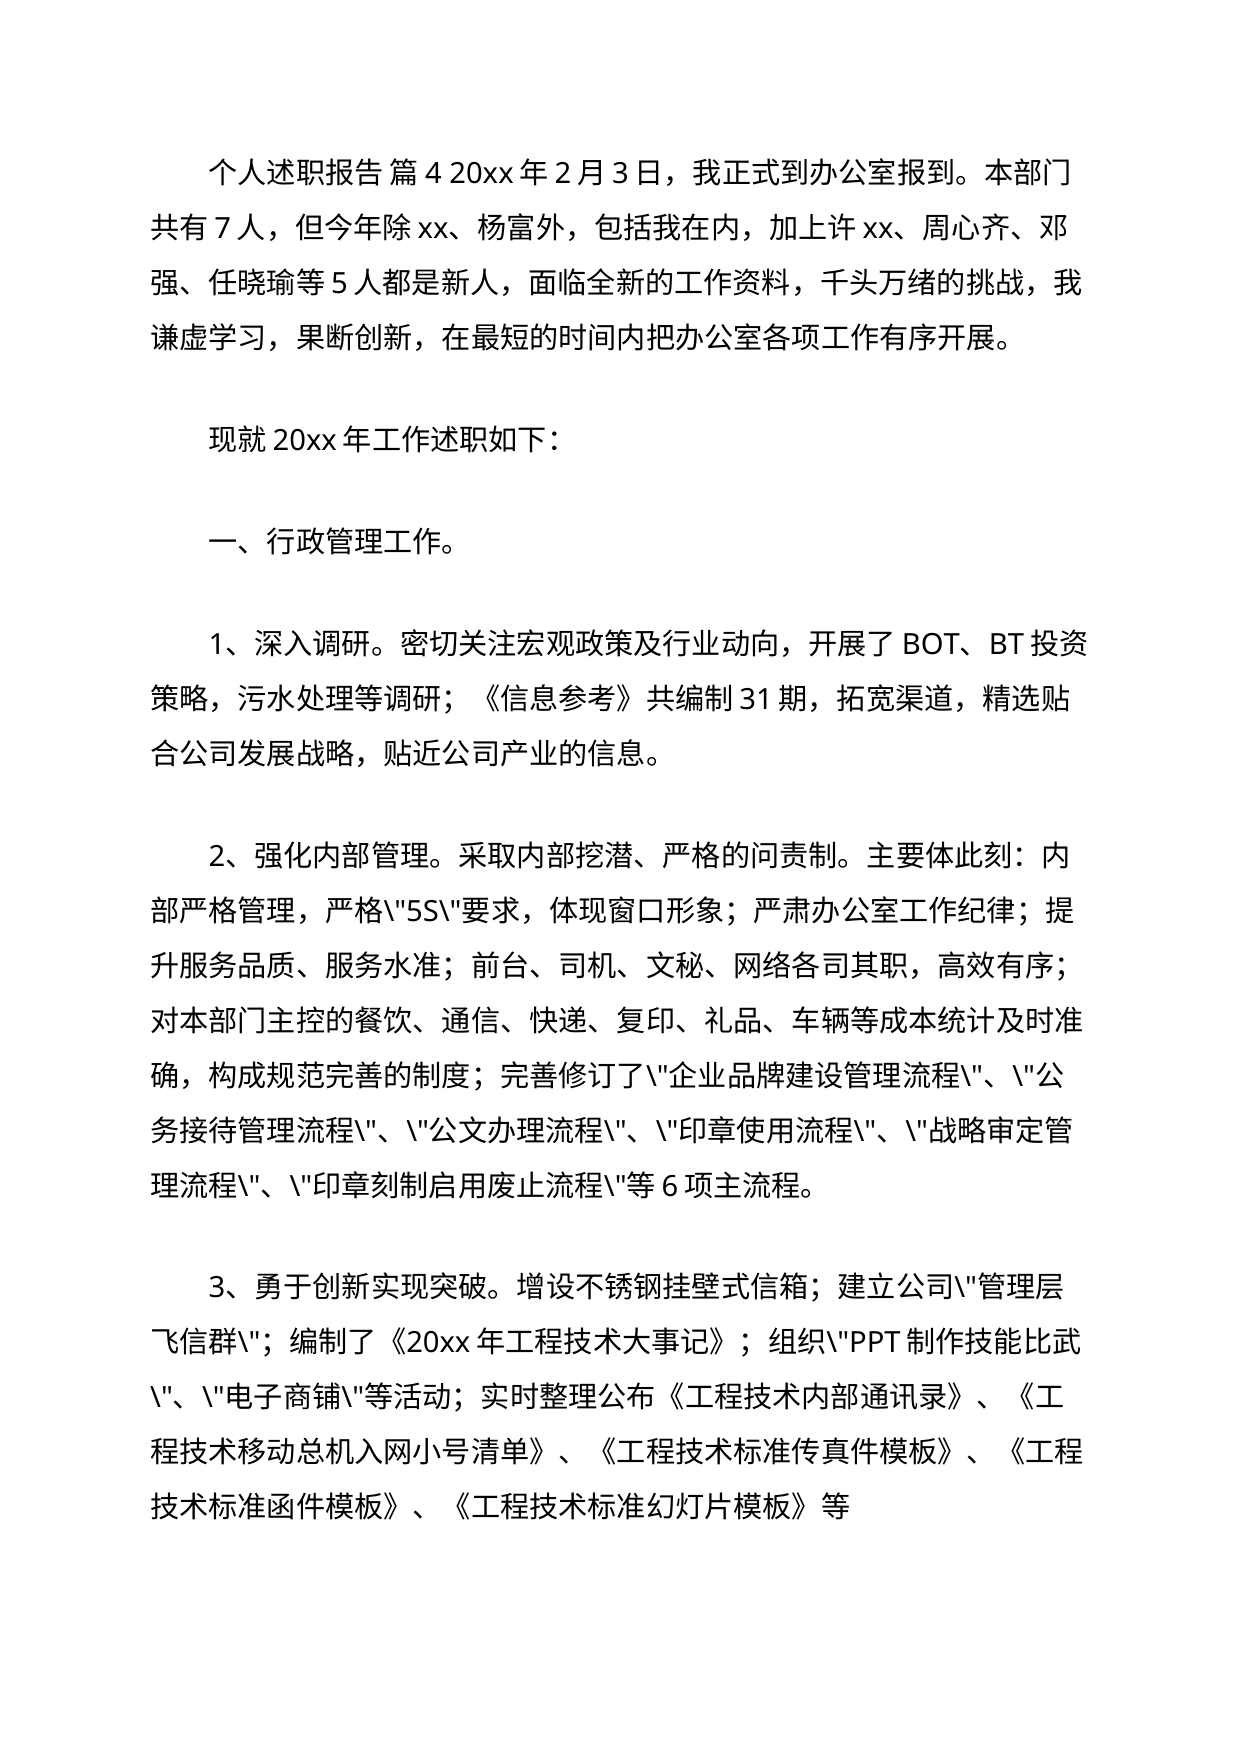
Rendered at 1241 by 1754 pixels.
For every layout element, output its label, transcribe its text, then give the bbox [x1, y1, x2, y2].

text 2、强化内部管理。采取内部挖潜、严格的问责制。主要体此刻：内部严格管理，严格\"5S\"要求，体现窗口形象；严肃办公室工作纪律；提升服务品质、服务水准；前台、司机、文秘、网络各司其职，高效有序；对本部门主控的餐饮、通信、快递、复印、礼品、车辆等成本统计及时准确，构成规范完善的制度；完善修订了\"企业品牌建设管理流程\"、\"公务接待管理流程\"、\"公文办理流程\"、\"印章使用流程\"、\"战略审定管理流程\"、\"印章刻制启用废止流程\"等6项主流程。 [150, 832, 1090, 1204]
text 一、行政管理工作。 [150, 519, 1090, 561]
text 3、勇于创新实现突破。增设不锈钢挂壁式信箱；建立公司\"管理层飞信群\"；编制了《20xx年工程技术大事记》；组织\"PPT制作技能比武\"、\"电子商铺\"等活动；实时整理公布《工程技术内部通讯录》、《工程技术移动总机入网小号清单》、《工程技术标准传真件模板》、《工程技术标准函件模板》、《工程技术标准幻灯片模板》等 [150, 1264, 1090, 1526]
text 现就20xx年工作述职如下： [150, 417, 1090, 459]
text 个人述职报告 篇4 20xx年2月3日，我正式到办公室报到。本部门共有7人，但今年除xx、杨富外，包括我在内，加上许xx、周心齐、邓强、任晓瑜等5人都是新人，面临全新的工作资料，千头万绪的挑战，我谦虚学习，果断创新，在最短的时间内把办公室各项工作有序开展。 [150, 150, 1090, 357]
text 1、深入调研。密切关注宏观政策及行业动向，开展了BOT、BT投资策略，污水处理等调研；《信息参考》共编制31期，拓宽渠道，精选贴合公司发展战略，贴近公司产业的信息。 [150, 621, 1090, 773]
